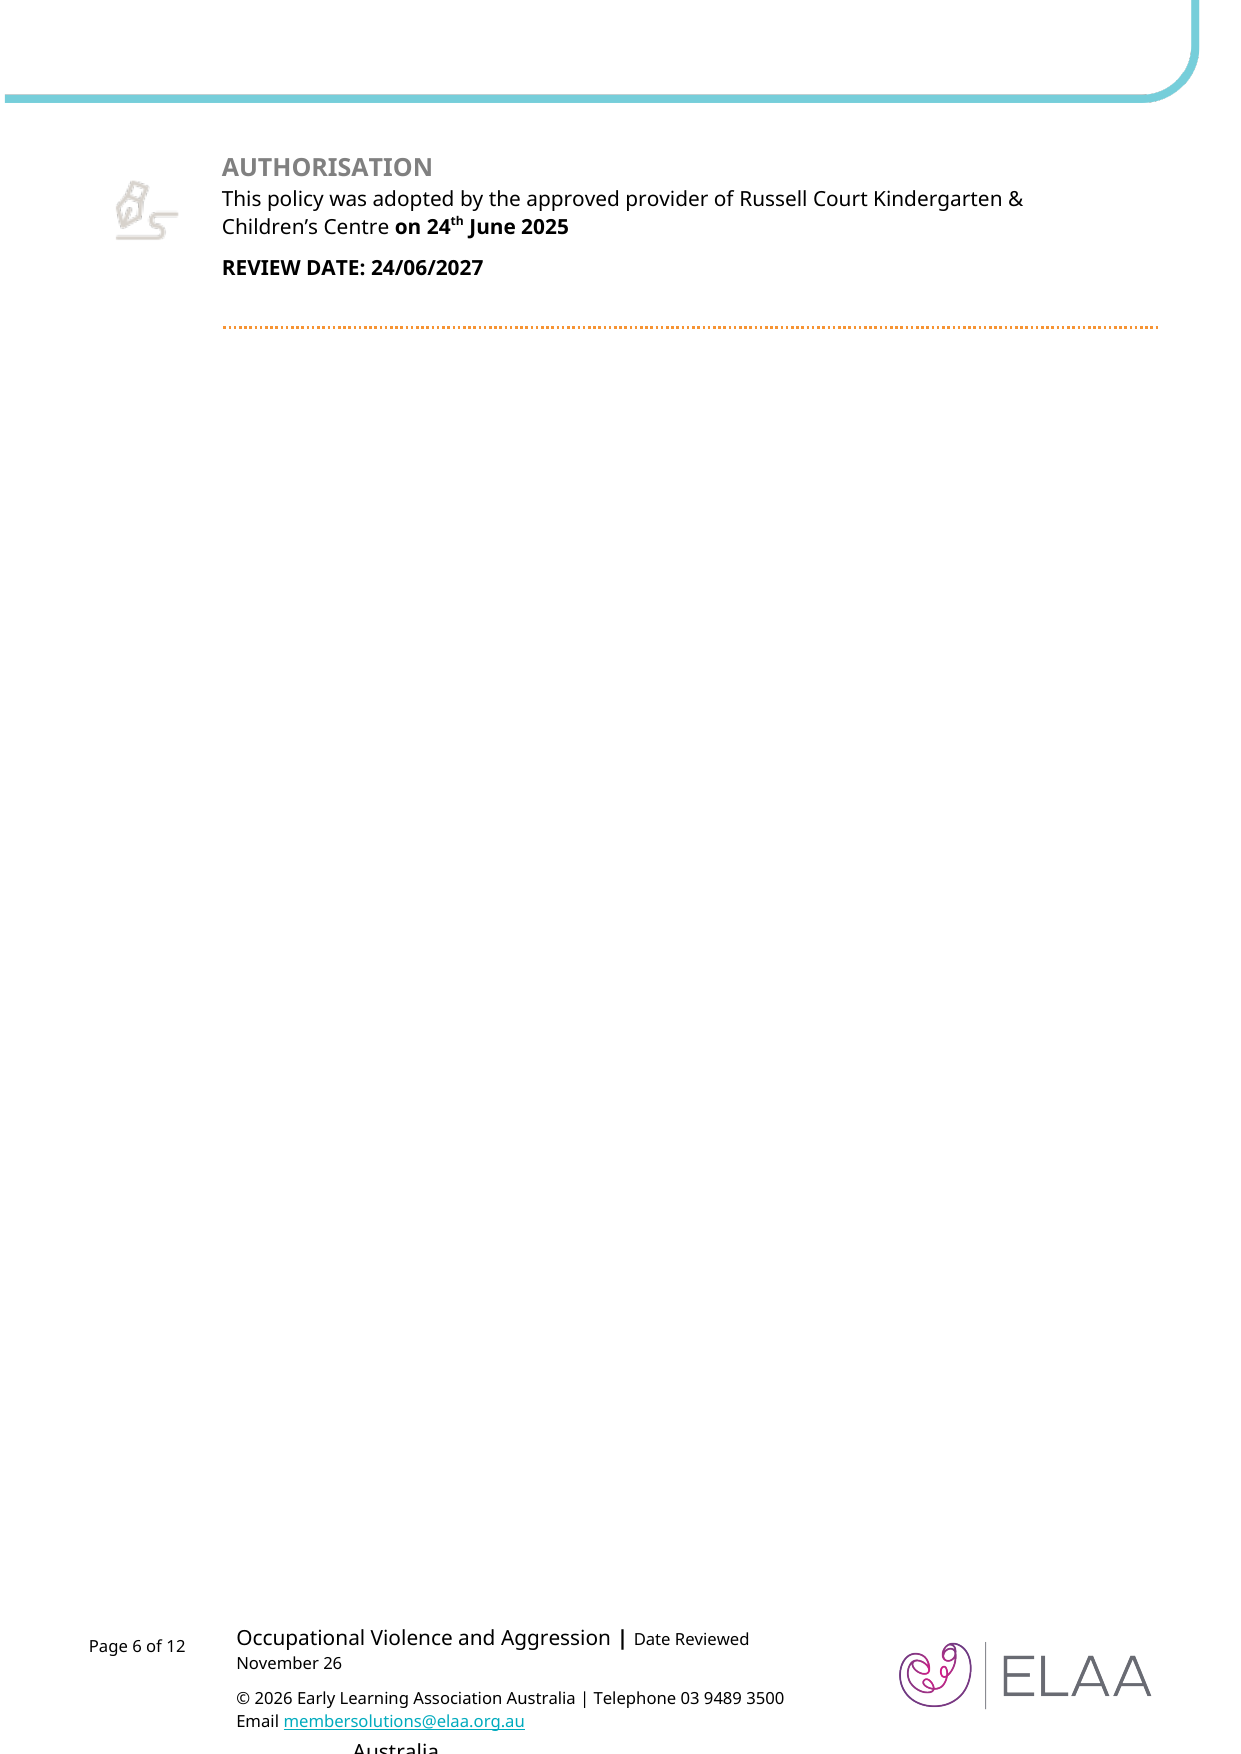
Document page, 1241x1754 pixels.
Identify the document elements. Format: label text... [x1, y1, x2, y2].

text REVIEW DATE: 24/06/2027 [222, 253, 1093, 282]
picture [79, 142, 216, 279]
picture [894, 1639, 1155, 1727]
text Authorisation [222, 150, 1093, 184]
text This policy was adopted by the approved provider of on 24th June 2025 [222, 184, 1093, 241]
picture [4, 0, 1241, 126]
